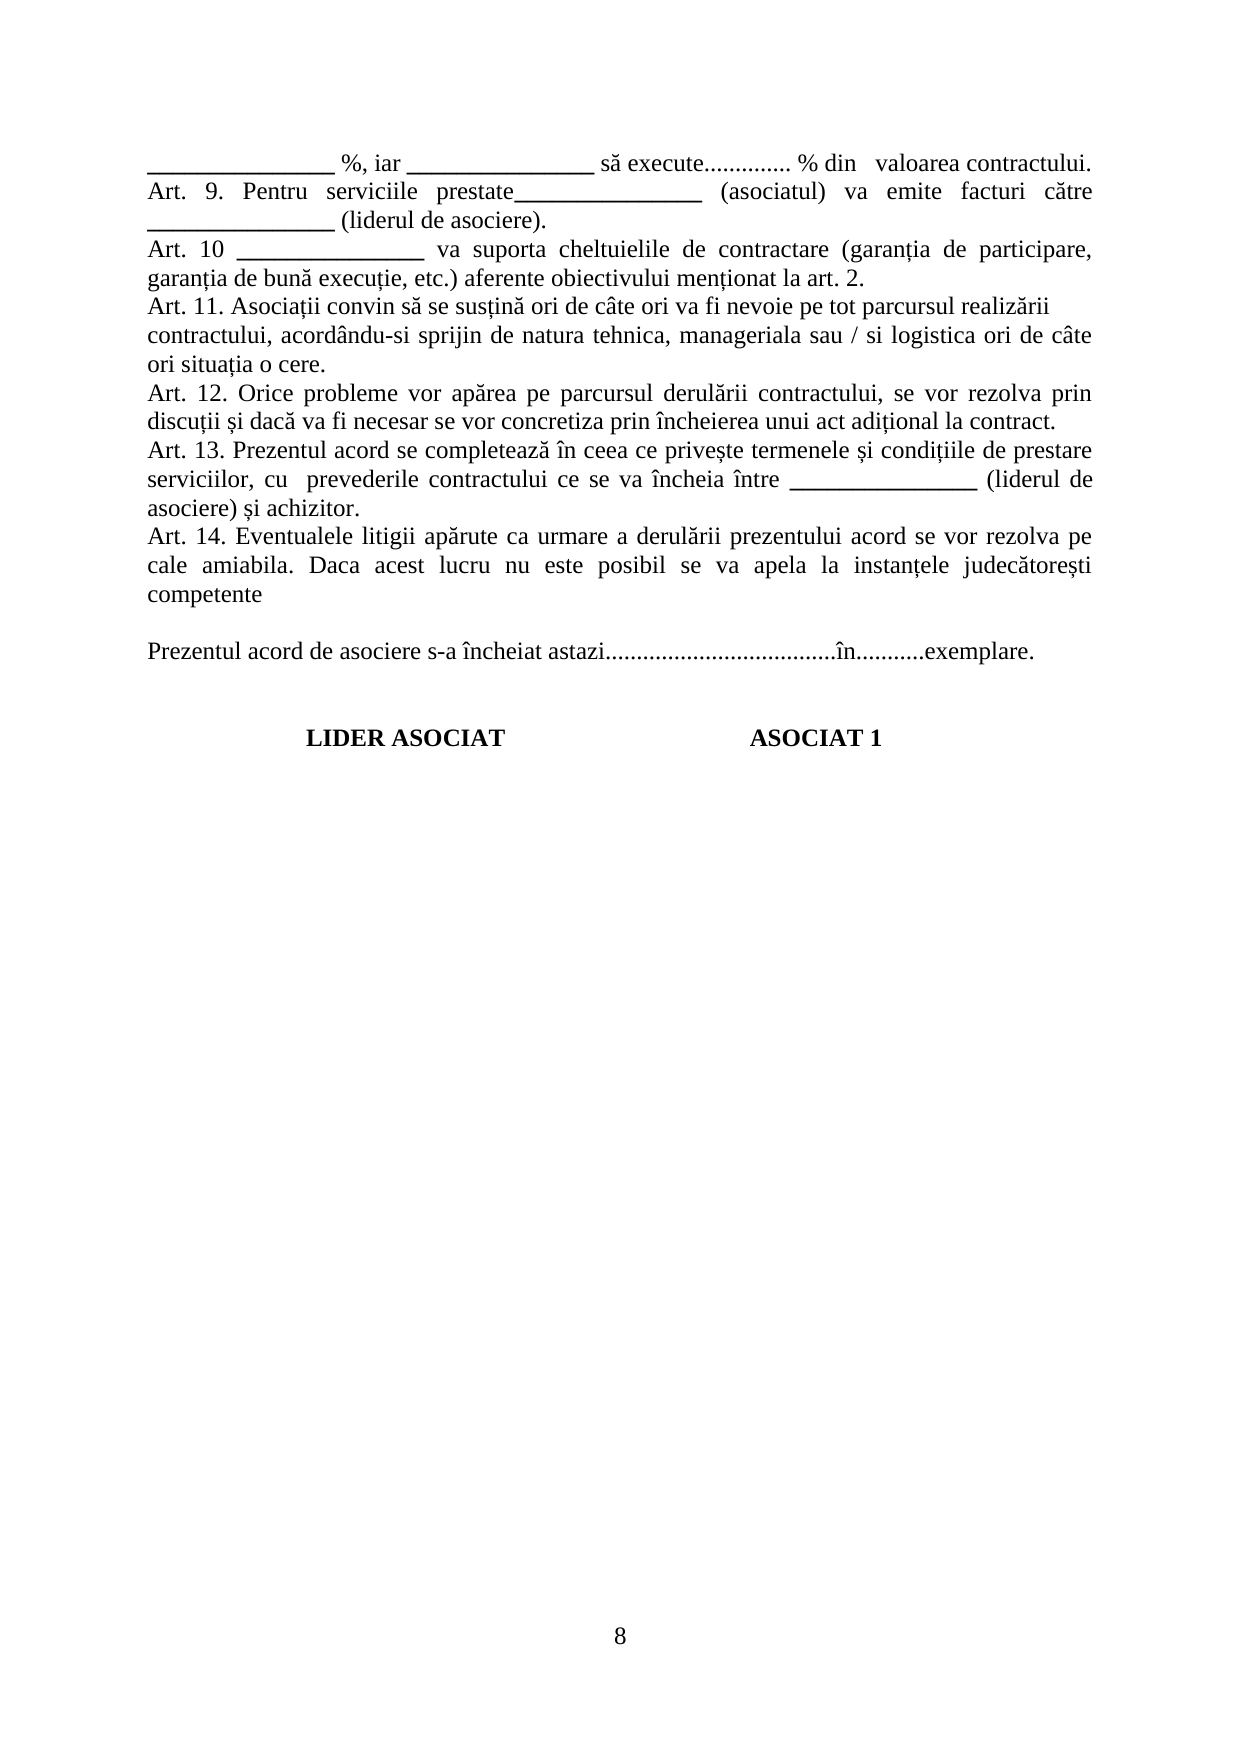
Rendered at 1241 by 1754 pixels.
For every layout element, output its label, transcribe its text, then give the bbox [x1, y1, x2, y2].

text Art. 10 _______________ va suporta cheltuielile de contractare (garanția de participare, garanția de bună execuție, etc.) aferente obiectivului menționat la art. 2. [147, 234, 1093, 291]
text Art. 12. Orice probleme vor apărea pe parcursul derulării contractului, se vor rezolva prin discuții și dacă va fi necesar se vor concretiza prin încheierea unui act adițional la contract. [147, 378, 1093, 435]
text Art. 13. Prezentul acord se completează în ceea ce privește termenele și condițiile de prestare serviciilor, cu prevederile contractului ce se va încheia între _______________ (liderul de asociere) și achizitor. [147, 435, 1093, 521]
text LIDER ASOCIAT ASOCIAT 1 [147, 723, 1093, 751]
text Art. 14. Eventualele litigii apărute ca urmare a derulării prezentului acord se vor rezolva pe cale amiabila. Daca acest lucru nu este posibil se va apela la instanțele judecătorești competente [147, 521, 1093, 608]
text Prezentul acord de asociere s-a încheiat astazi.....................................în...........exemplare. [147, 636, 1093, 665]
text Art. 9. Pentru serviciile prestate_______________ (asociatul) va emite facturi către _______________ (liderul de asociere). [147, 176, 1093, 234]
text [147, 148, 1093, 176]
text contractului, acordându-si sprijin de natura tehnica, manageriala sau / si logistica ori de câte ori situația o cere. [147, 320, 1093, 378]
text Art. 11. Asociații convin să se susțină ori de câte ori va fi nevoie pe tot parcursul realizării [147, 291, 1093, 320]
